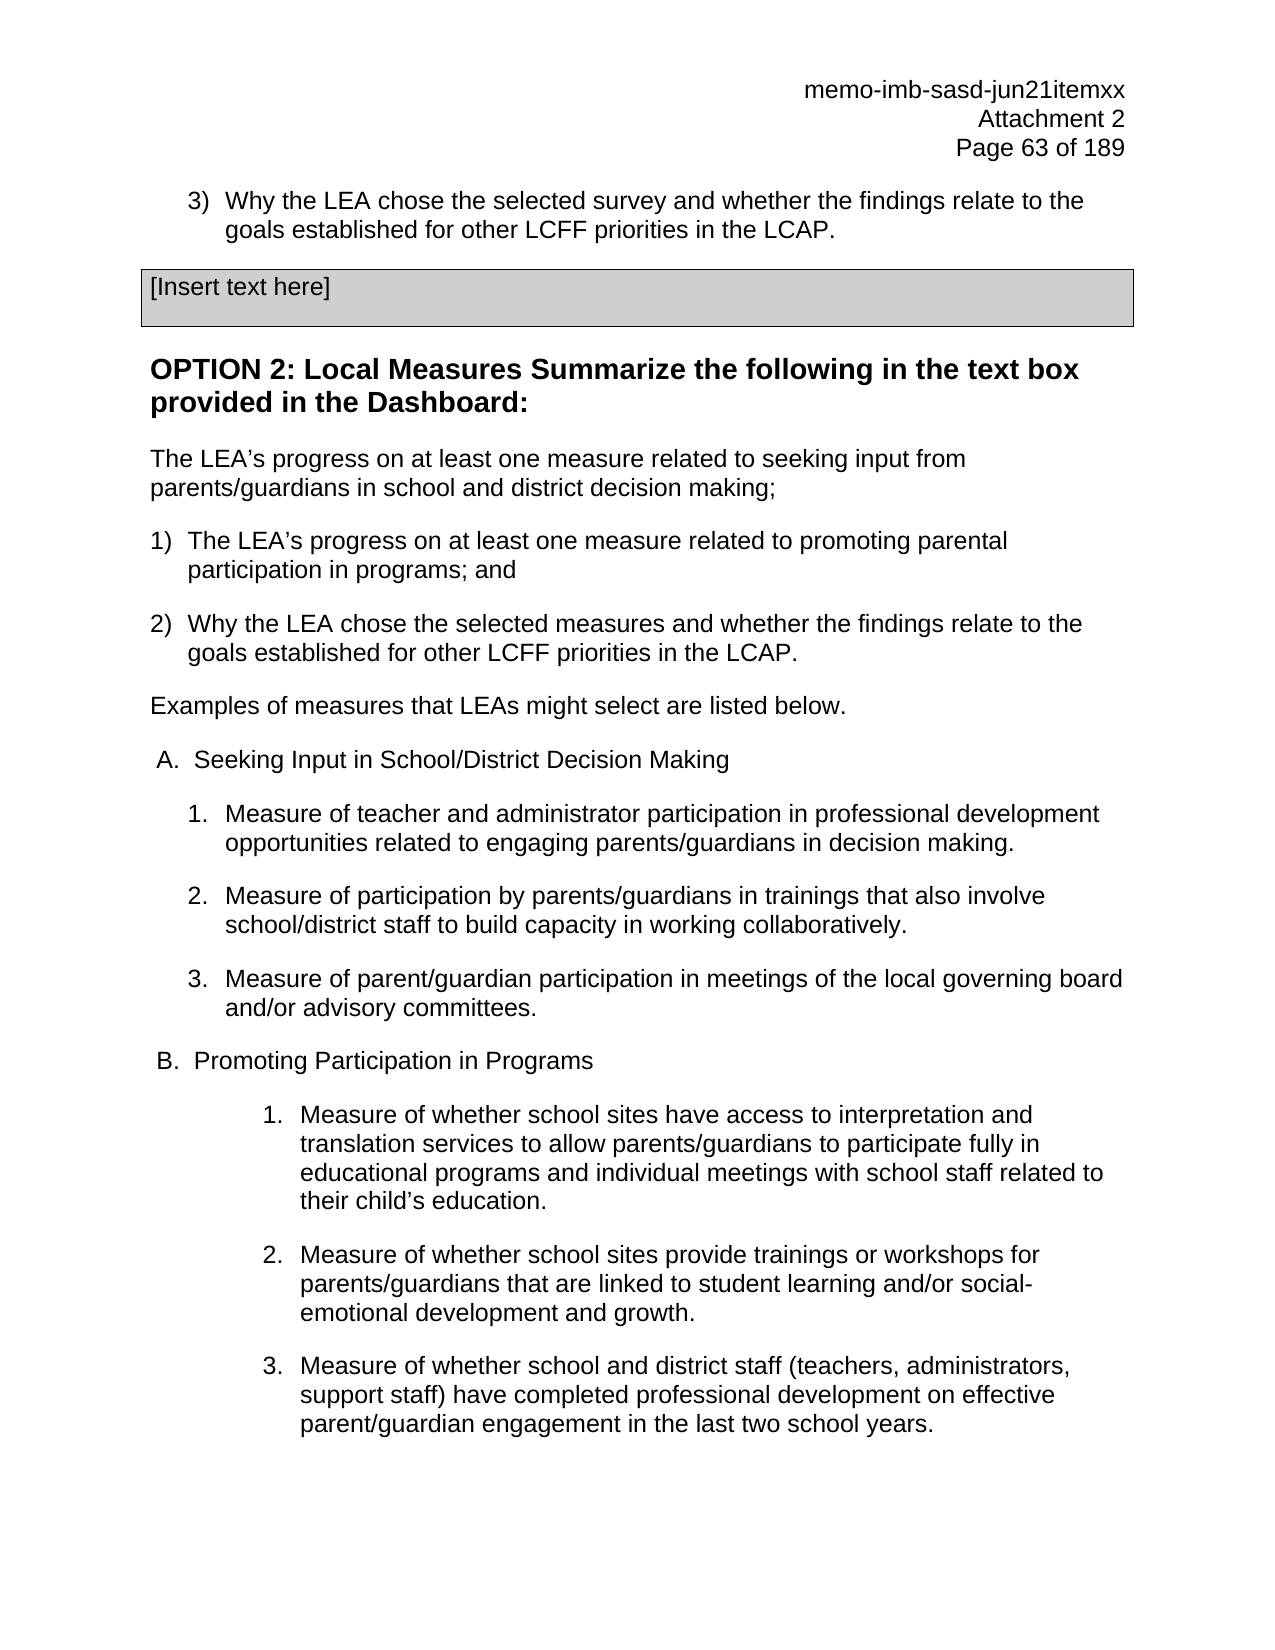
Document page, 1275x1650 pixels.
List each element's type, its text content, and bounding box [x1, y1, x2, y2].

list Measure of parent/guardian participation in meetings of the local governing board and/or advisory committees. [187, 964, 1125, 1021]
list Seeking Input in School/District Decision Making [156, 745, 1125, 774]
text [Insert text here] [142, 270, 1133, 326]
list Why the LEA chose the selected survey and whether the findings relate to the goals established for other LCFF priorities in the LCAP. [187, 186, 1125, 244]
list Promoting Participation in Programs [156, 1046, 1125, 1075]
text The LEA’s progress on at least one measure related to seeking input from parents/guardians in school and district decision making; [150, 444, 1125, 501]
list Measure of whether school sites provide trainings or workshops for parents/guardians that are linked to student learning and/or social-emotional development and growth. [262, 1240, 1125, 1326]
list Measure of whether school and district staff (teachers, administrators, support staff) have completed professional development on effective parent/guardian engagement in the last two school years. [262, 1351, 1125, 1437]
list Why the LEA chose the selected measures and whether the findings relate to the goals established for other LCFF priorities in the LCAP. [150, 609, 1125, 666]
list Measure of whether school sites have access to interpretation and translation services to allow parents/guardians to participate fully in educational programs and individual meetings with school staff related to their child’s education. [262, 1100, 1125, 1215]
list Measure of participation by parents/guardians in trainings that also involve school/district staff to build capacity in working collaboratively. [187, 881, 1125, 939]
text Examples of measures that LEAs might select are listed below. [150, 691, 1125, 720]
list Measure of teacher and administrator participation in professional development opportunities related to engaging parents/guardians in decision making. [187, 799, 1125, 856]
list The LEA’s progress on at least one measure related to promoting parental participation in programs; and [150, 526, 1125, 584]
subtitle OPTION 2: Local Measures Summarize the following in the text box provided in the Dashboard: [150, 352, 1125, 419]
